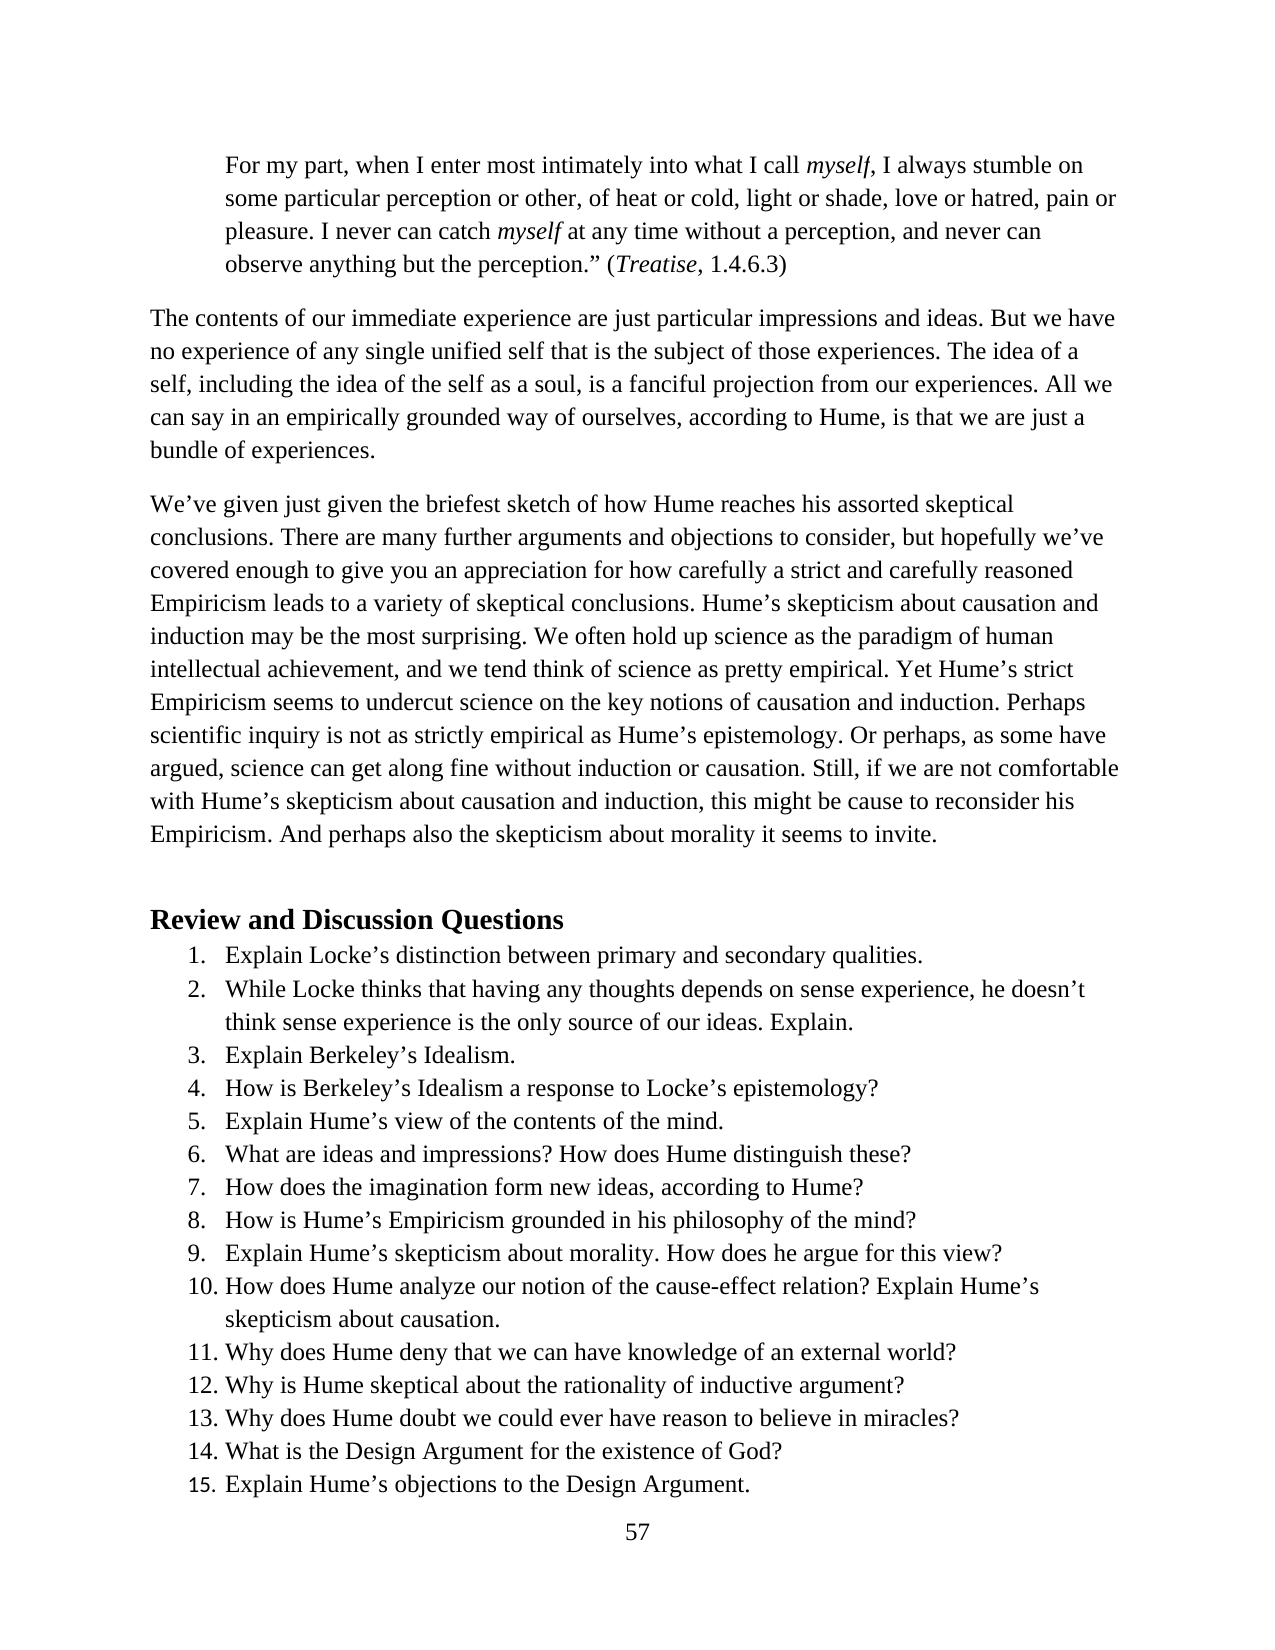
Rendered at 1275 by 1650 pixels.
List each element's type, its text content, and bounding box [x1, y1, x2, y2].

list Why does Hume doubt we could ever have reason to believe in miracles? [187, 1403, 1125, 1432]
list Why is Hume skeptical about the rationality of inductive argument? [187, 1370, 1125, 1399]
list How is Hume’s Empiricism grounded in his philosophy of the mind? [187, 1205, 1125, 1233]
text We’ve given just given the briefest sketch of how Hume reaches his assorted skeptical conclusions. There are many further arguments and objections to consider, but hopefully we’ve covered enough to give you an appreciation for how carefully a strict and carefully reasoned Empiricism leads to a variety of skeptical conclusions. Hume’s skepticism about causation and induction may be the most surprising. We often hold up science as the paradigm of human intellectual achievement, and we tend think of science as pretty empirical. Yet Hume’s strict Empiricism seems to undercut science on the key notions of causation and induction. Perhaps scientific inquiry is not as strictly empirical as Hume’s epistemology. Or perhaps, as some have argued, science can get along fine without induction or causation. Still, if we are not comfortable with Hume’s skepticism about causation and induction, this might be cause to reconsider his Empiricism. And perhaps also the skepticism about morality it seems to invite. [150, 489, 1125, 848]
list How does the imagination form new ideas, according to Hume? [187, 1172, 1125, 1201]
list Explain Berkeley’s Idealism. [187, 1040, 1125, 1068]
text The contents of our immediate experience are just particular impressions and ideas. But we have no experience of any single unified self that is the subject of those experiences. The idea of a self, including the idea of the self as a soul, is a fanciful projection from our experiences. All we can say in an empirically grounded way of ourselves, according to Hume, is that we are just a bundle of experiences. [150, 303, 1125, 464]
list What is the Design Argument for the existence of God? [187, 1436, 1125, 1465]
list While Locke thinks that having any thoughts depends on sense experience, he doesn’t think sense experience is the only source of our ideas. Explain. [187, 974, 1125, 1035]
subtitle Review and Discussion Questions [150, 902, 1125, 936]
list How is Berkeley’s Idealism a response to Locke’s epistemology? [187, 1073, 1125, 1101]
list Explain Locke’s distinction between primary and secondary qualities. [187, 941, 1125, 969]
list Explain Hume’s skepticism about morality. How does he argue for this view? [187, 1238, 1125, 1267]
text For my part, when I enter most intimately into what I call myself, I always stumble on some particular perception or other, of heat or cold, light or shade, love or hatred, pain or pleasure. I never can catch myself at any time without a perception, and never can observe anything but the perception.” (Treatise, 1.4.6.3) [225, 150, 1125, 278]
list Explain Hume’s view of the contents of the mind. [187, 1106, 1125, 1134]
list Explain Hume’s objections to the Design Argument. [187, 1469, 1125, 1498]
list What are ideas and impressions? How does Hume distinguish these? [187, 1139, 1125, 1167]
list Why does Hume deny that we can have knowledge of an external world? [187, 1337, 1125, 1366]
list How does Hume analyze our notion of the cause-effect relation? Explain Hume’s skepticism about causation. [187, 1271, 1125, 1333]
